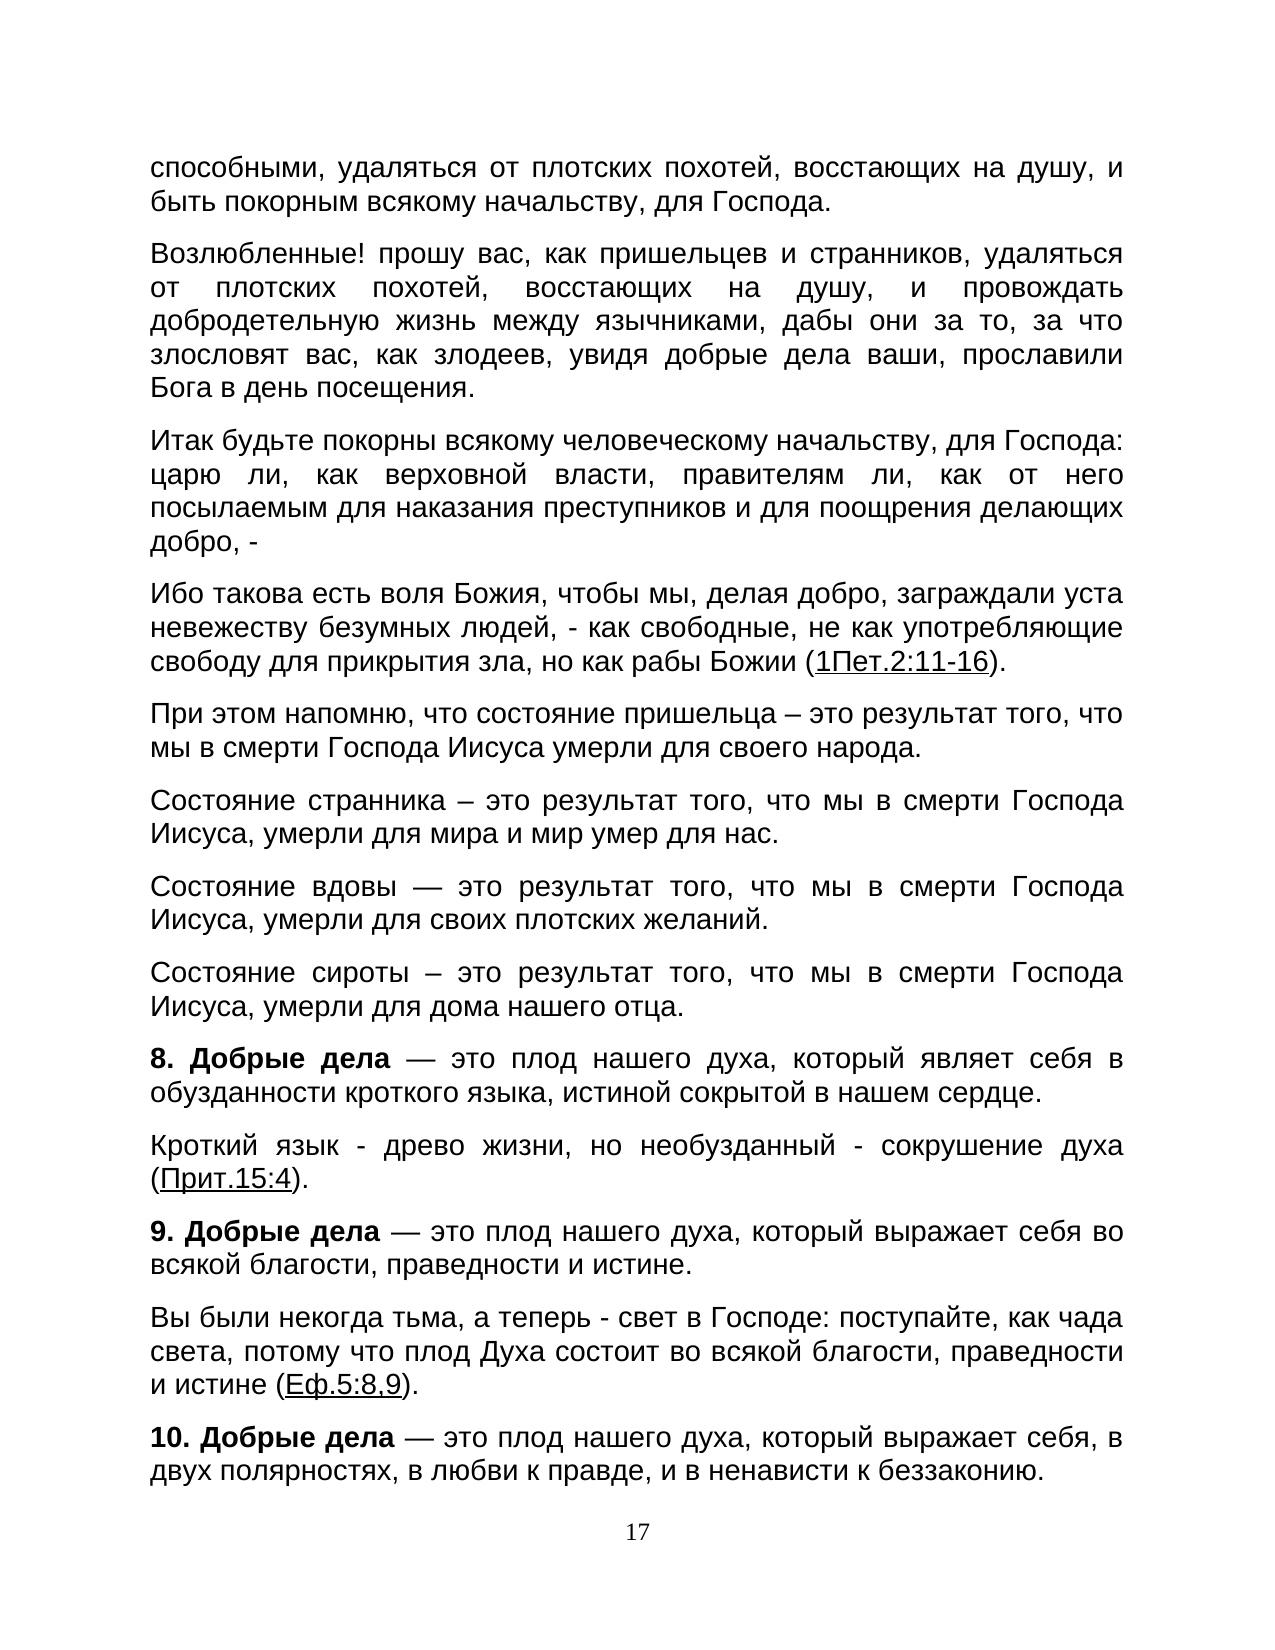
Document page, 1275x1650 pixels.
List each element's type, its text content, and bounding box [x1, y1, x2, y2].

text Состояние вдовы — это результат того, что мы в смерти Господа Иисуса, умерли для своих плотских желаний. [150, 869, 1125, 936]
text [150, 150, 1125, 217]
text 9. Добрые дела — это плод нашего духа, который выражает себя во всякой благости, праведности и истине. [150, 1214, 1125, 1281]
text При этом напомню, что состояние пришельца – это результат того, что мы в смерти Господа Иисуса умерли для своего народа. [150, 696, 1125, 763]
text Кроткий язык - древо жизни, но необузданный - сокрушение духа (Прит.15:4). [150, 1127, 1125, 1194]
text Ибо такова есть воля Божия, чтобы мы, делая добро, заграждали уста невежеству безумных людей, - как свободные, не как употребляющие свободу для прикрытия зла, но как рабы Божии (1Пет.2:11-16). [150, 576, 1125, 677]
text Вы были некогда тьма, а теперь - свет в Господе: поступайте, как чада света, потому что плод Духа состоит во всякой благости, праведности и истине (Еф.5:8,9). [150, 1300, 1125, 1401]
text 10. Добрые дела — это плод нашего духа, который выражает себя, в двух полярностях, в любви к правде, и в ненависти к беззаконию. [150, 1420, 1125, 1487]
text Состояние странника – это результат того, что мы в смерти Господа Иисуса, умерли для мира и мир умер для нас. [150, 782, 1125, 849]
text Итак будьте покорны всякому человеческому начальству, для Господа: царю ли, как верховной власти, правителям ли, как от него посылаемым для наказания преступников и для поощрения делающих добро, - [150, 423, 1125, 557]
text Возлюбленные! прошу вас, как пришельцев и странников, удаляться от плотских похотей, восстающих на душу, и провождать добродетельную жизнь между язычниками, дабы они за то, за что злословят вас, как злодеев, увидя добрые дела ваши, прославили Бога в день посещения. [150, 236, 1125, 404]
text 8. Добрые дела — это плод нашего духа, который являет себя в обузданности кроткого языка, истиной сокрытой в нашем сердце. [150, 1041, 1125, 1108]
text Состояние сироты – это результат того, что мы в смерти Господа Иисуса, умерли для дома нашего отца. [150, 955, 1125, 1022]
